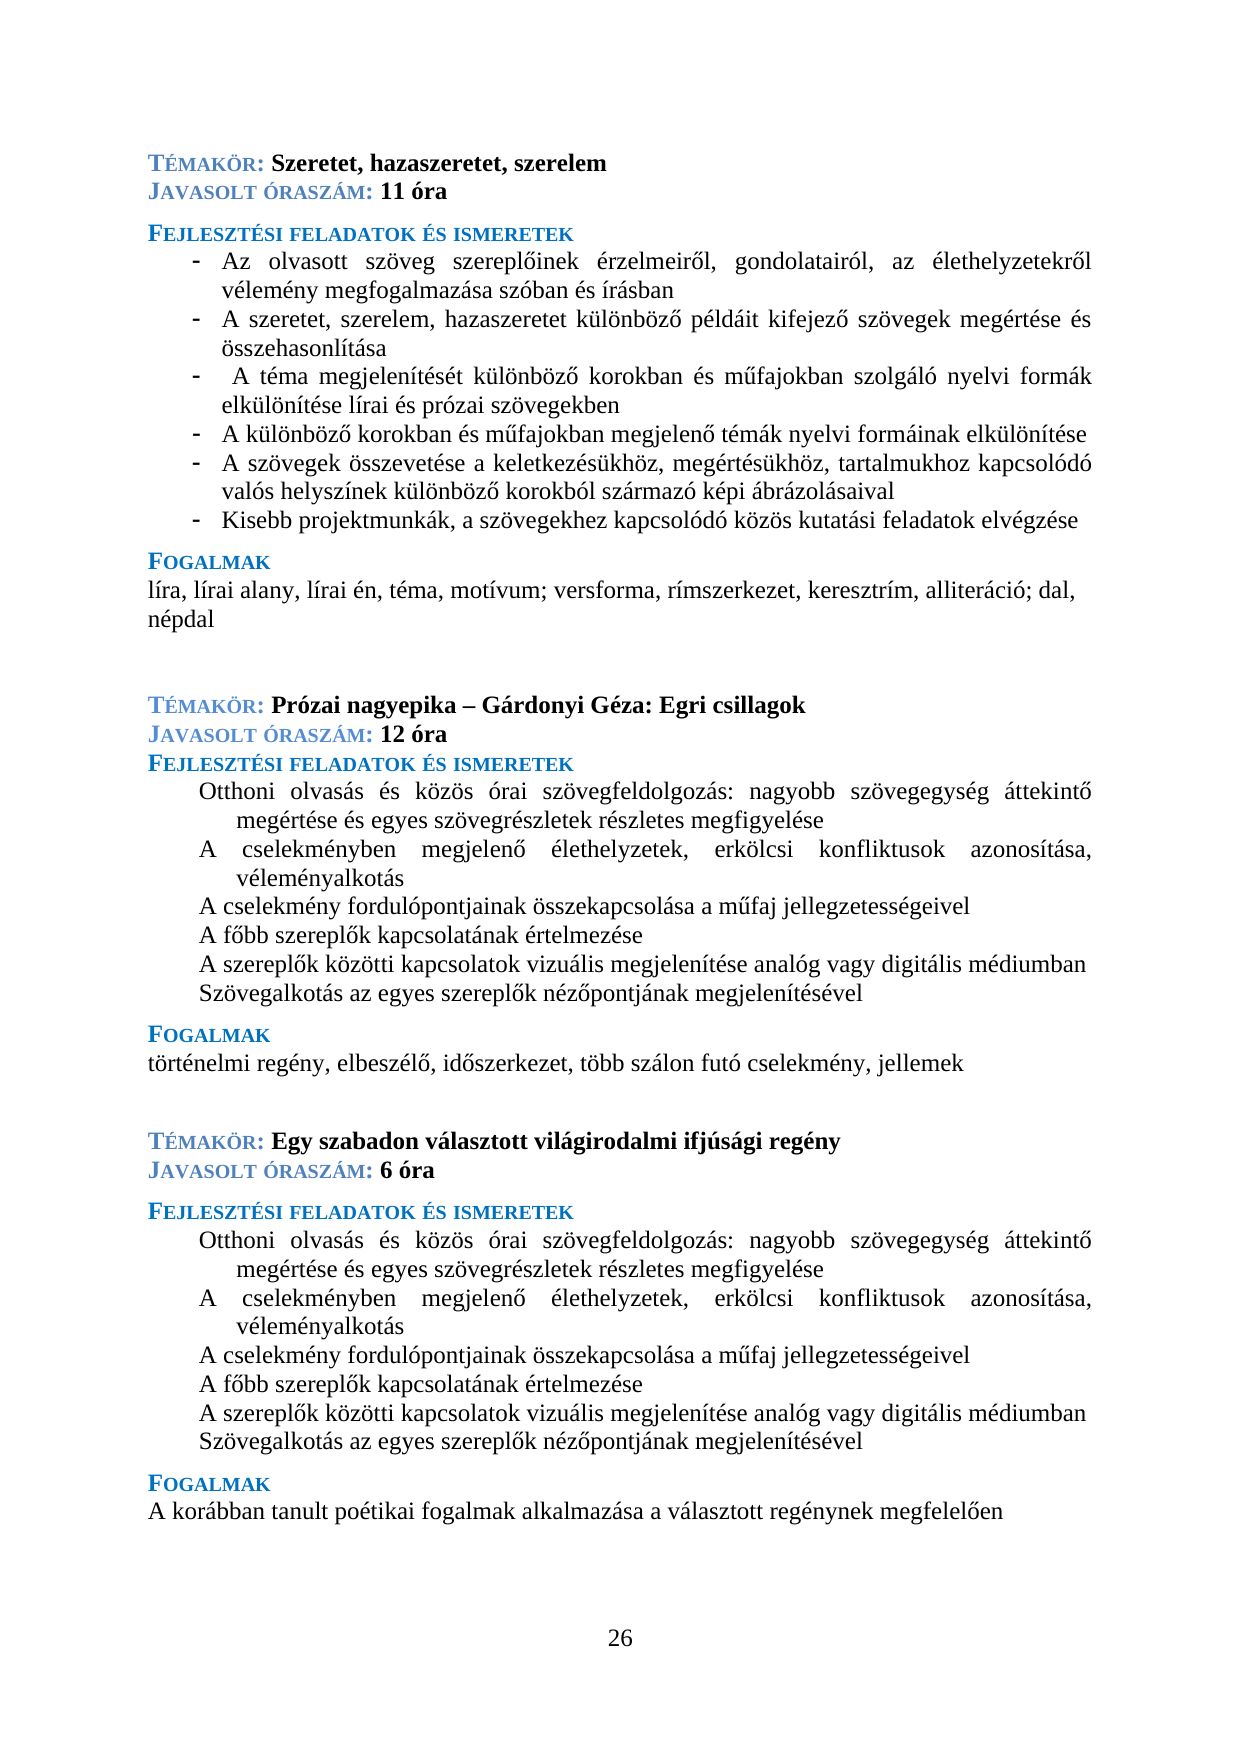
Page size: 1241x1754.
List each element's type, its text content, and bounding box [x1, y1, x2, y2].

text Szövegalkotás az egyes szereplők nézőpontjának megjelenítésével [199, 1426, 1093, 1455]
text Fejlesztési feladatok és ismeretek [148, 1196, 1093, 1225]
text történelmi regény, elbeszélő, időszerkezet, több szálon futó cselekmény, jellemek [148, 1048, 1093, 1076]
text Témakör: Szeretet, hazaszeretet, szerelem [148, 148, 1093, 176]
text A cselekmény fordulópontjainak összekapcsolása a műfaj jellegzetességeivel [199, 891, 1093, 920]
list Az olvasott szöveg szereplőinek érzelmeiről, gondolatairól, az élethelyzetekről vélemény megfogalmazása szóban és írásban [192, 246, 1093, 304]
text Javasolt óraszám: 11 óra [148, 176, 1093, 205]
text A cselekményben megjelenő élethelyzetek, erkölcsi konfliktusok azonosítása, véleményalkotás [199, 1283, 1093, 1340]
text Témakör: Prózai nagyepika – Gárdonyi Géza: Egri csillagok [148, 690, 1093, 719]
text A szereplők közötti kapcsolatok vizuális megjelenítése analóg vagy digitális médiumban [199, 949, 1093, 978]
text Fejlesztési feladatok és ismeretek [148, 748, 1093, 776]
text Szövegalkotás az egyes szereplők nézőpontjának megjelenítésével [199, 978, 1093, 1006]
text líra, lírai alany, lírai én, téma, motívum; versforma, rímszerkezet, keresztrím, alliteráció; dal, népdal [148, 575, 1093, 633]
list A szövegek összevetése a keletkezésükhöz, megértésükhöz, tartalmukhoz kapcsolódó valós helyszínek különböző korokból származó képi ábrázolásaival [192, 448, 1093, 505]
text Otthoni olvasás és közös órai szövegfeldolgozás: nagyobb szövegegység áttekintő megértése és egyes szövegrészletek részletes megfigyelése [199, 776, 1093, 834]
text A korábban tanult poétikai fogalmak alkalmazása a választott regénynek megfelelően [148, 1496, 1093, 1525]
list A szeretet, szerelem, hazaszeretet különböző példáit kifejező szövegek megértése és összehasonlítása [192, 304, 1093, 361]
text A főbb szereplők kapcsolatának értelmezése [199, 1369, 1093, 1398]
text A szereplők közötti kapcsolatok vizuális megjelenítése analóg vagy digitális médiumban [199, 1398, 1093, 1426]
list A téma megjelenítését különböző korokban és műfajokban szolgáló nyelvi formák elkülönítése lírai és prózai szövegekben [192, 361, 1093, 419]
text A főbb szereplők kapcsolatának értelmezése [199, 920, 1093, 949]
text Témakör: Egy szabadon választott világirodalmi ifjúsági regény [148, 1126, 1093, 1155]
text Fogalmak [148, 1468, 1093, 1496]
text Javasolt óraszám: 6 óra [148, 1155, 1093, 1184]
text Javasolt óraszám: 12 óra [148, 719, 1093, 748]
text A cselekmény fordulópontjainak összekapcsolása a műfaj jellegzetességeivel [199, 1340, 1093, 1369]
text Fogalmak [148, 1019, 1093, 1048]
text Fejlesztési feladatok és ismeretek [148, 218, 1093, 246]
list Kisebb projektmunkák, a szövegekhez kapcsolódó közös kutatási feladatok elvégzése [192, 505, 1093, 534]
list A különböző korokban és műfajokban megjelenő témák nyelvi formáinak elkülönítése [192, 419, 1093, 448]
text Otthoni olvasás és közös órai szövegfeldolgozás: nagyobb szövegegység áttekintő megértése és egyes szövegrészletek részletes megfigyelése [199, 1225, 1093, 1283]
text A cselekményben megjelenő élethelyzetek, erkölcsi konfliktusok azonosítása, véleményalkotás [199, 834, 1093, 891]
text Fogalmak [148, 546, 1093, 575]
